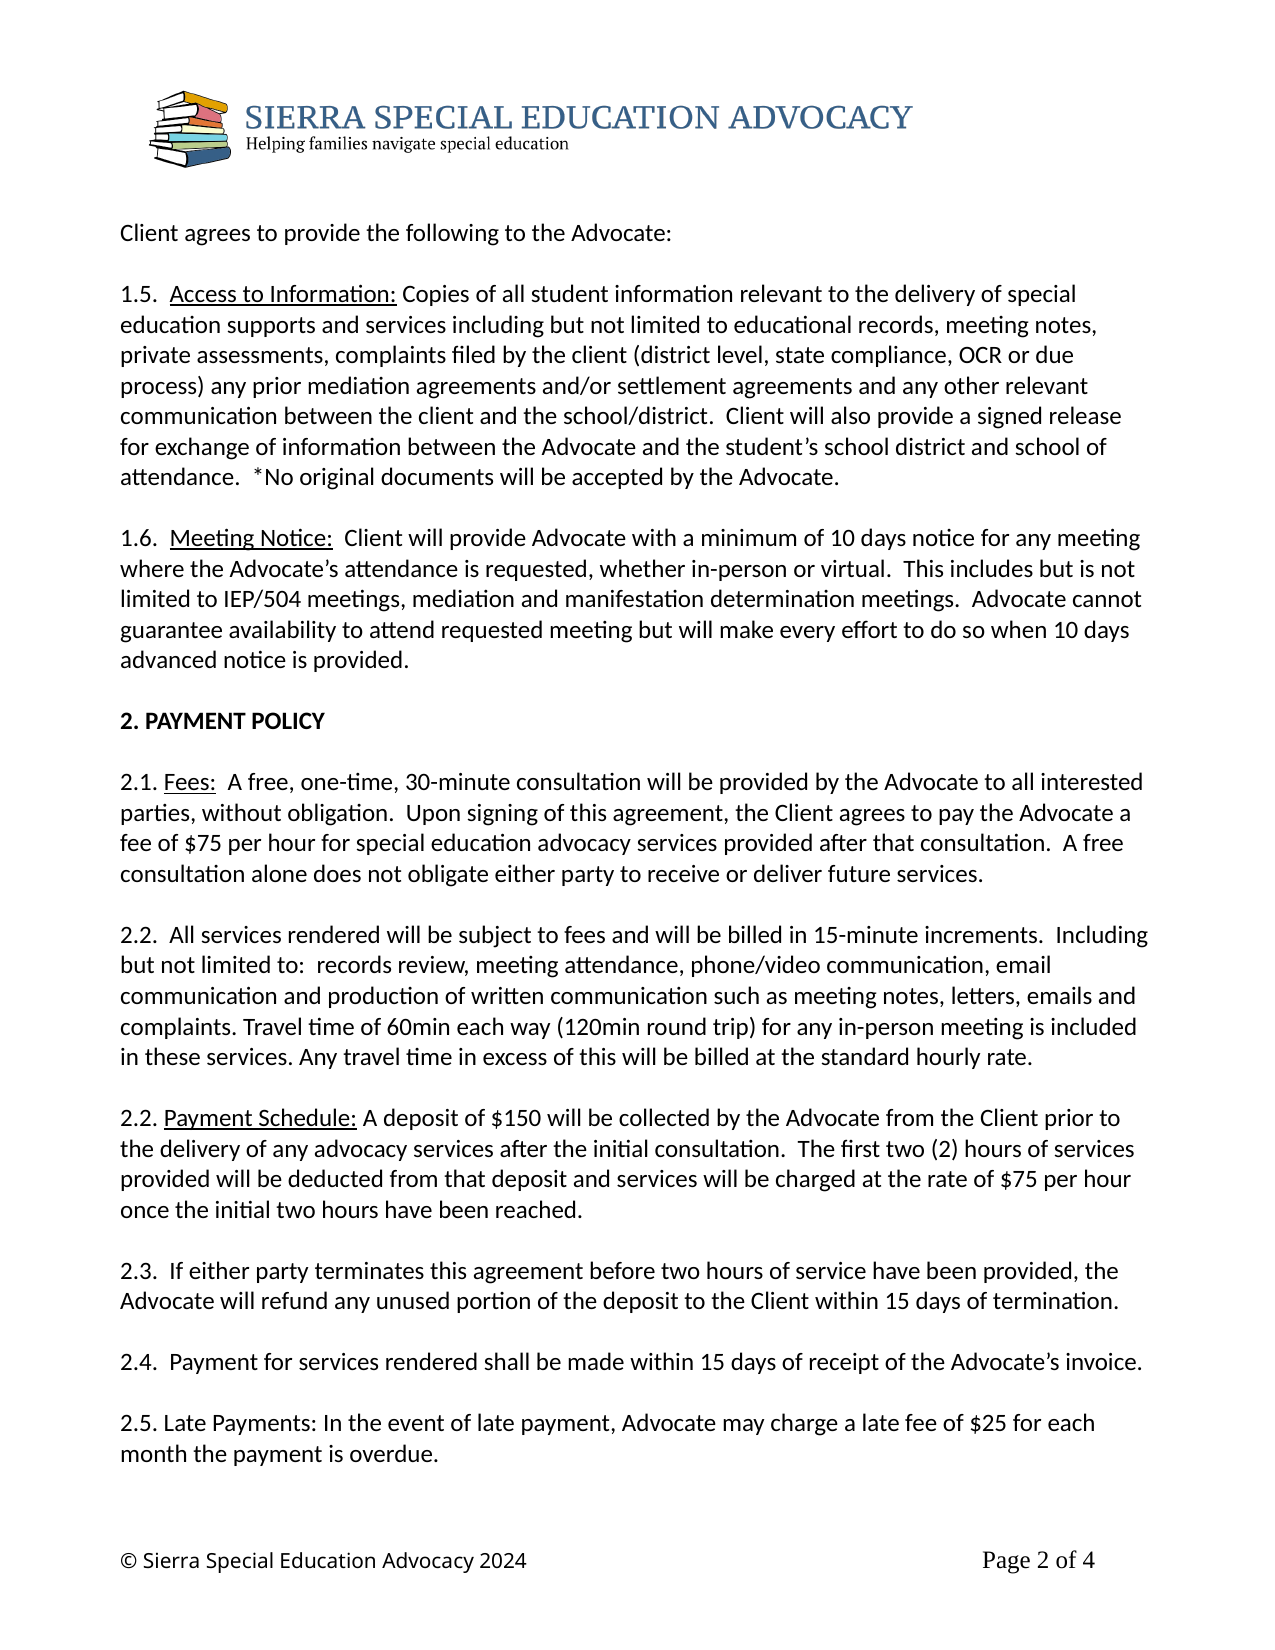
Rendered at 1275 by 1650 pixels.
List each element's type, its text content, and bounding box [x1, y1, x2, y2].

text 2.4. Payment for services rendered shall be made within 15 days of receipt of the Advocate’s invoice. [120, 1346, 1155, 1377]
text 2.3. If either party terminates this agreement before two hours of service have been provided, the Advocate will refund any unused portion of the deposit to the Client within 15 days of termination. [120, 1255, 1155, 1316]
text 2.2. All services rendered will be subject to fees and will be billed in 15-minute increments. Including but not limited to: records review, meeting attendance, phone/video communication, email communication and production of written communication such as meeting notes, letters, emails and complaints. Travel time of 60min each way (120min round trip) for any in-person meeting is included in these services. Any travel time in excess of this will be billed at the standard hourly rate. [120, 919, 1155, 1072]
text 2.2. Payment Schedule: A deposit of $150 will be collected by the Advocate from the Client prior to the delivery of any advocacy services after the initial consultation. The first two (2) hours of services provided will be deducted from that deposit and services will be charged at the rate of $75 per hour once the initial two hours have been reached. [120, 1102, 1155, 1224]
picture [120, 75, 941, 187]
text 2.5. Late Payments: In the event of late payment, Advocate may charge a late fee of $25 for each month the payment is overdue. [120, 1407, 1155, 1468]
text 2.1. Fees: A free, one-time, 30-minute consultation will be provided by the Advocate to all interested parties, without obligation. Upon signing of this agreement, the Client agrees to pay the Advocate a fee of $75 per hour for special education advocacy services provided after that consultation. A free consultation alone does not obligate either party to receive or deliver future services. [120, 767, 1155, 889]
text 2. PAYMENT POLICY [120, 706, 1155, 736]
text 1.5. Access to Information: Copies of all student information relevant to the delivery of special education supports and services including but not limited to educational records, meeting notes, private assessments, complaints filed by the client (district level, state compliance, OCR or due process) any prior mediation agreements and/or settlement agreements and any other relevant communication between the client and the school/district. Client will also provide a signed release for exchange of information between the Advocate and the student’s school district and school of attendance. *No original documents will be accepted by the Advocate. [120, 278, 1155, 492]
text 1.6. Meeting Notice: Client will provide Advocate with a minimum of 10 days notice for any meeting where the Advocate’s attendance is requested, whether in-person or virtual. This includes but is not limited to IEP/504 meetings, mediation and manifestation determination meetings. Advocate cannot guarantee availability to attend requested meeting but will make every effort to do so when 10 days advanced notice is provided. [120, 522, 1155, 675]
text Client agrees to provide the following to the Advocate: [120, 217, 1155, 248]
